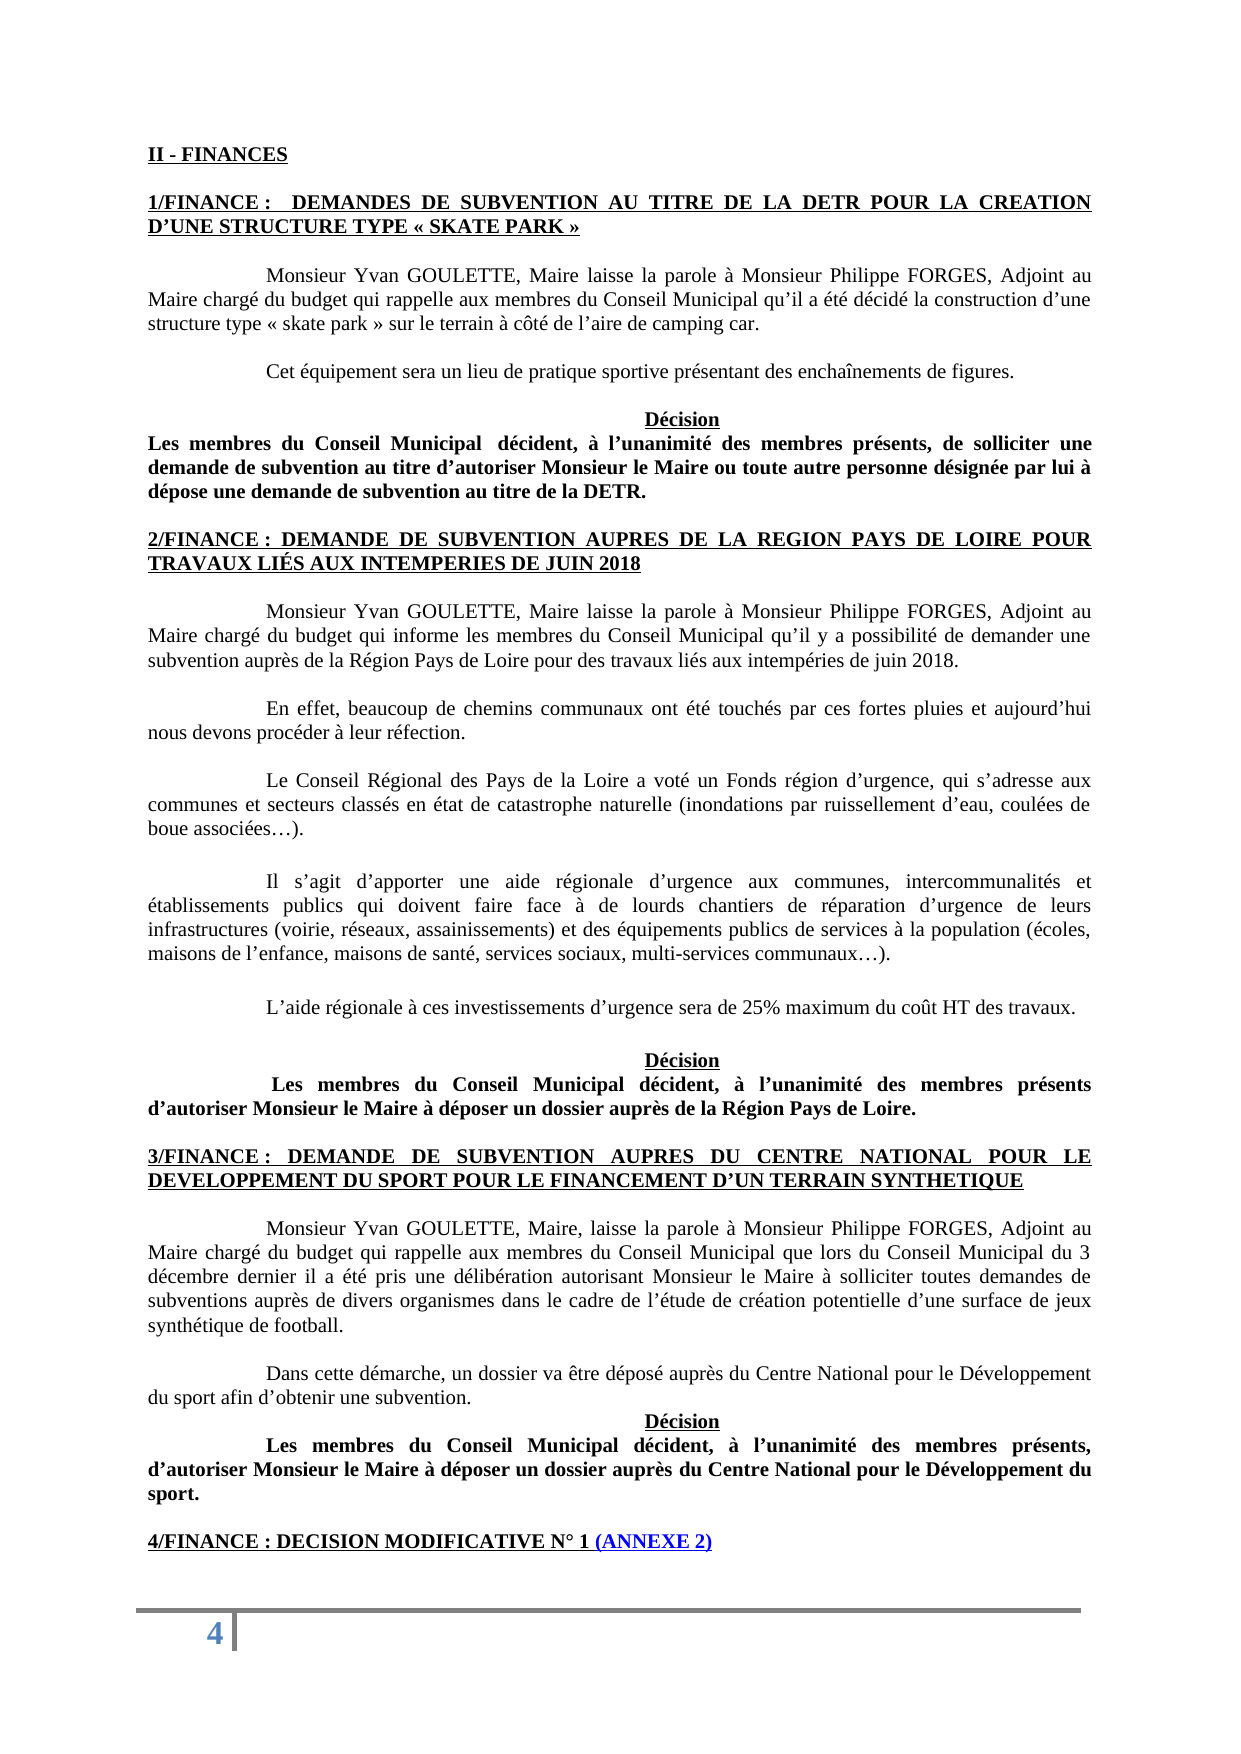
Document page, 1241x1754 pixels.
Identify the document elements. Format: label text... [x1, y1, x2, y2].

text Décision [148, 1048, 1092, 1072]
text Dans cette démarche, un dossier va être déposé auprès du Centre National pour le Développement du sport afin d’obtenir une subvention. [148, 1361, 1092, 1409]
text Cet équipement sera un lieu de pratique sportive présentant des enchaînements de figures. [148, 359, 1092, 383]
text 3/FINANCE : DEMANDE DE SUBVENTION AUPRES DU CENTRE NATIONAL POUR LE DEVELOPPEMENT DU SPORT POUR LE FINANCEMENT D’UN TERRAIN SYNTHETIQUE [148, 1166, 1092, 1192]
text 2/FINANCE : DEMANDE DE SUBVENTION AUPRES DE LA REGION PAYS DE LOIRE POUR TRAVAUX LIÉS AUX INTEMPERIES DE JUIN 2018 [148, 527, 1092, 548]
text 3/FINANCE : DEMANDE DE SUBVENTION AUPRES DU CENTRE NATIONAL POUR LE DEVELOPPEMENT DU SPORT POUR LE FINANCEMENT D’UN TERRAIN SYNTHETIQUE [148, 1144, 1092, 1165]
text Les membres du Conseil Municipal décident, à l’unanimité des membres présents, d’autoriser Monsieur le Maire à déposer un dossier auprès du Centre National pour le Développement du sport. [148, 1433, 1092, 1505]
text Les membres du Conseil Municipal décident, à l’unanimité des membres présents d’autoriser Monsieur le Maire à déposer un dossier auprès de la Région Pays de Loire. [148, 1072, 1092, 1120]
text Monsieur Yvan GOULETTE, Maire laisse la parole à Monsieur Philippe FORGES, Adjoint au Maire chargé du budget qui informe les membres du Conseil Municipal qu’il y a possibilité de demander une subvention auprès de la Région Pays de Loire pour des travaux liés aux intempéries de juin 2018. [148, 599, 1092, 672]
text Monsieur Yvan GOULETTE, Maire, laisse la parole à Monsieur Philippe FORGES, Adjoint au Maire chargé du budget qui rappelle aux membres du Conseil Municipal que lors du Conseil Municipal du 3 décembre dernier il a été pris une délibération autorisant Monsieur le Maire à solliciter toutes demandes de subventions auprès de divers organismes dans le cadre de l’étude de création potentielle d’une surface de jeux synthétique de football. [148, 1216, 1092, 1337]
text Monsieur Yvan GOULETTE, Maire laisse la parole à Monsieur Philippe FORGES, Adjoint au Maire chargé du budget qui rappelle aux membres du Conseil Municipal qu’il a été décidé la construction d’une structure type « skate park » sur le terrain à côté de l’aire de camping car. [148, 262, 1092, 335]
text 2/FINANCE : DEMANDE DE SUBVENTION AUPRES DE LA REGION PAYS DE LOIRE POUR TRAVAUX LIÉS AUX INTEMPERIES DE JUIN 2018 [148, 549, 1092, 575]
text En effet, beaucoup de chemins communaux ont été touchés par ces fortes pluies et aujourd’hui nous devons procéder à leur réfection. [148, 696, 1092, 744]
text II - FINANCES [148, 142, 1092, 166]
text Décision [148, 407, 1092, 431]
text Décision [148, 1409, 1092, 1433]
text Il s’agit d’apporter une aide régionale d’urgence aux communes, intercommunalités et établissements publics qui doivent faire face à de lourds chantiers de réparation d’urgence de leurs infrastructures (voirie, réseaux, assainissements) et des équipements publics de services à la population (écoles, maisons de l’enfance, maisons de santé, services sociaux, multi-services communaux…). [148, 869, 1092, 965]
text Les membres du Conseil Municipal décident, à l’unanimité des membres présents, de solliciter une demande de subvention au titre d’autoriser Monsieur le Maire ou toute autre personne désignée par lui à dépose une demande de subvention au titre de la DETR. [148, 431, 1092, 503]
text L’aide régionale à ces investissements d’urgence sera de 25% maximum du coût HT des travaux. [148, 994, 1092, 1019]
text 1/FINANCE : DEMANDES DE SUBVENTION AU TITRE DE LA DETR POUR LA CREATION D’UNE STRUCTURE TYPE « SKATE PARK » [148, 190, 1092, 211]
text 1/FINANCE : DEMANDES DE SUBVENTION AU TITRE DE LA DETR POUR LA CREATION D’UNE STRUCTURE TYPE « SKATE PARK » [148, 212, 1092, 238]
text Le Conseil Régional des Pays de la Loire a voté un Fonds région d’urgence, qui s’adresse aux communes et secteurs classés en état de catastrophe naturelle (inondations par ruissellement d’eau, coulées de boue associées…). [148, 768, 1092, 840]
text 4/FINANCE : DECISION MODIFICATIVE N° 1 (ANNEXE 2) [148, 1529, 1092, 1553]
